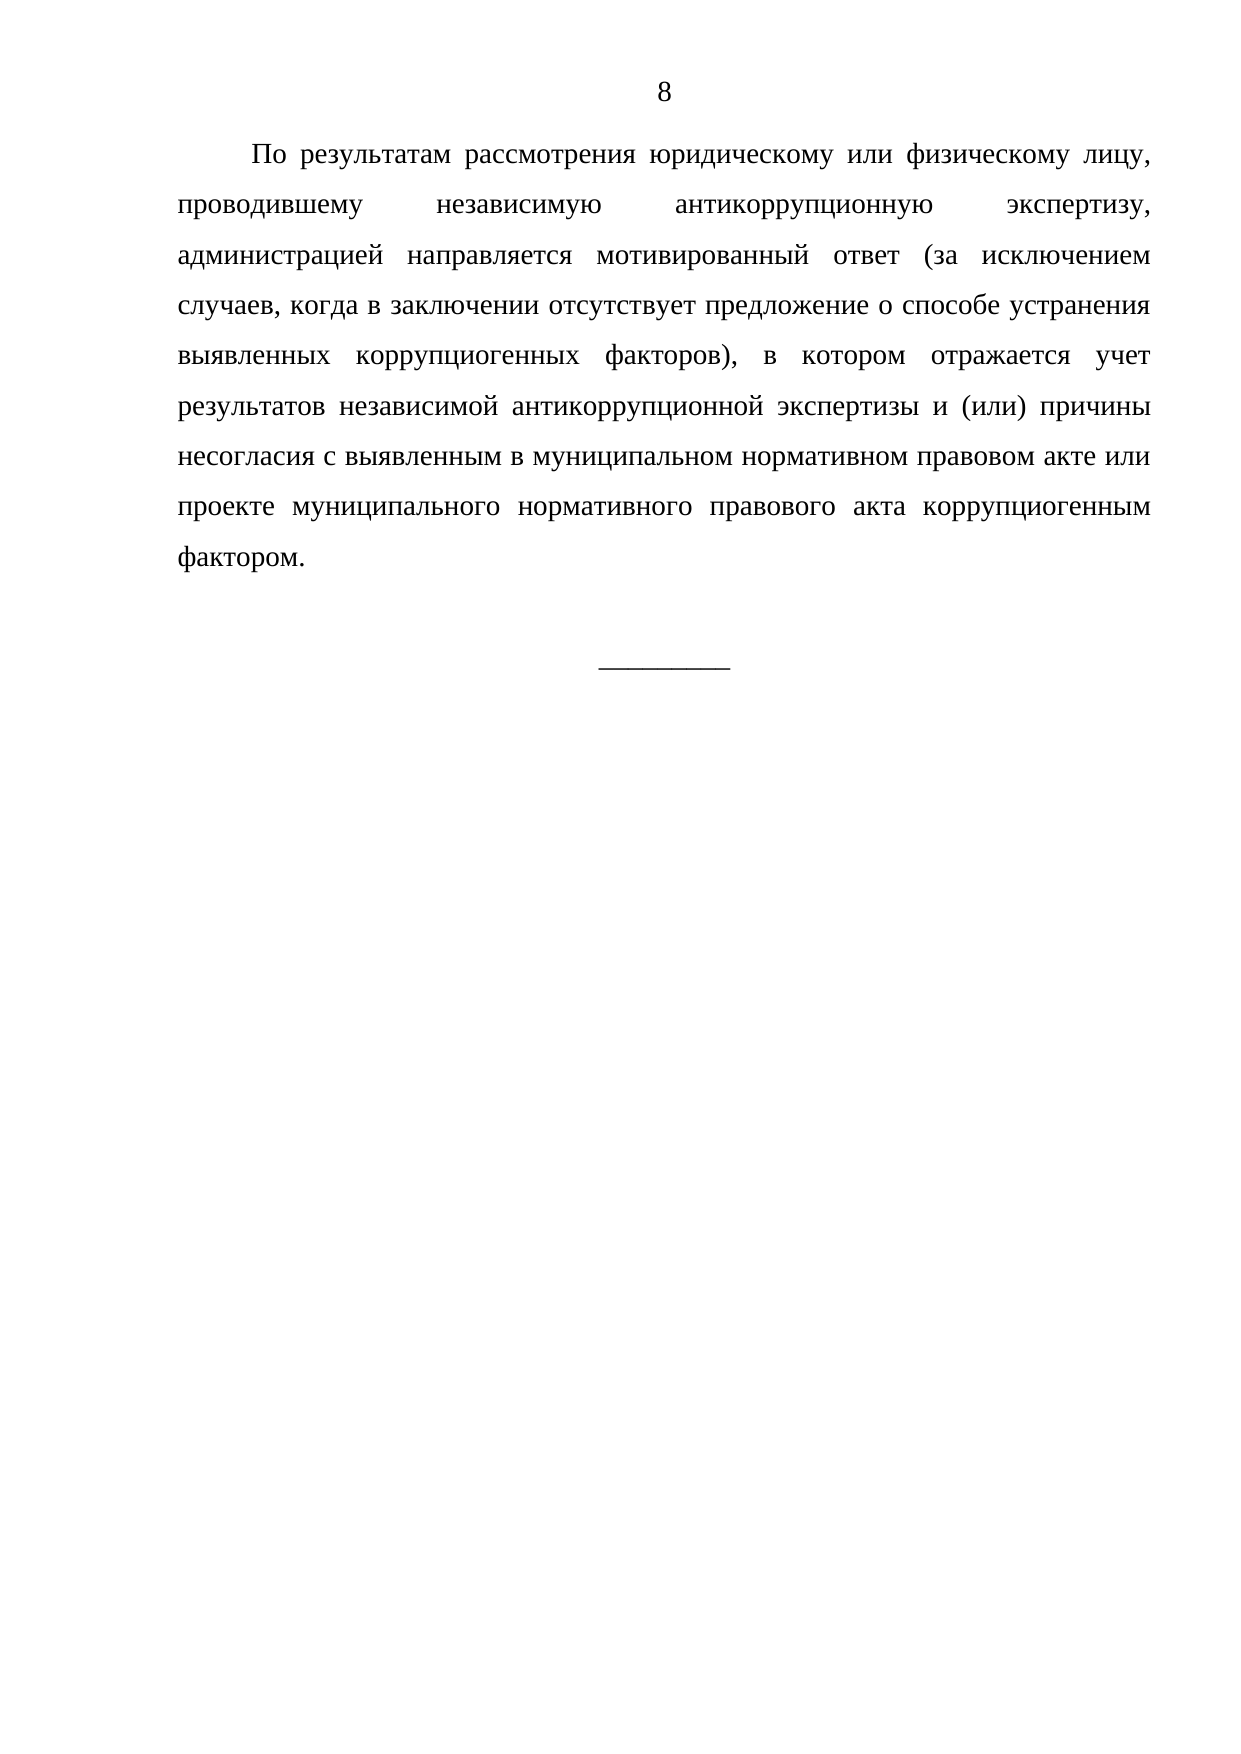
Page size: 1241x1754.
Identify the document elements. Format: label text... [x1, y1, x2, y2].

text По результатам рассмотрения юридическому или физическому лицу, проводившему независимую антикоррупционную экспертизу, администрацией направляется мотивированный ответ (за исключением случаев, когда в заключении отсутствует предложение о способе устранения выявленных коррупциогенных факторов), в котором отражается учет результатов независимой антикоррупционной экспертизы и (или) причины несогласия с выявленным в муниципальном нормативном правовом акте или проекте муниципального нормативного правового акта коррупциогенным фактором. [177, 136, 1152, 572]
text _________ [177, 639, 1152, 673]
